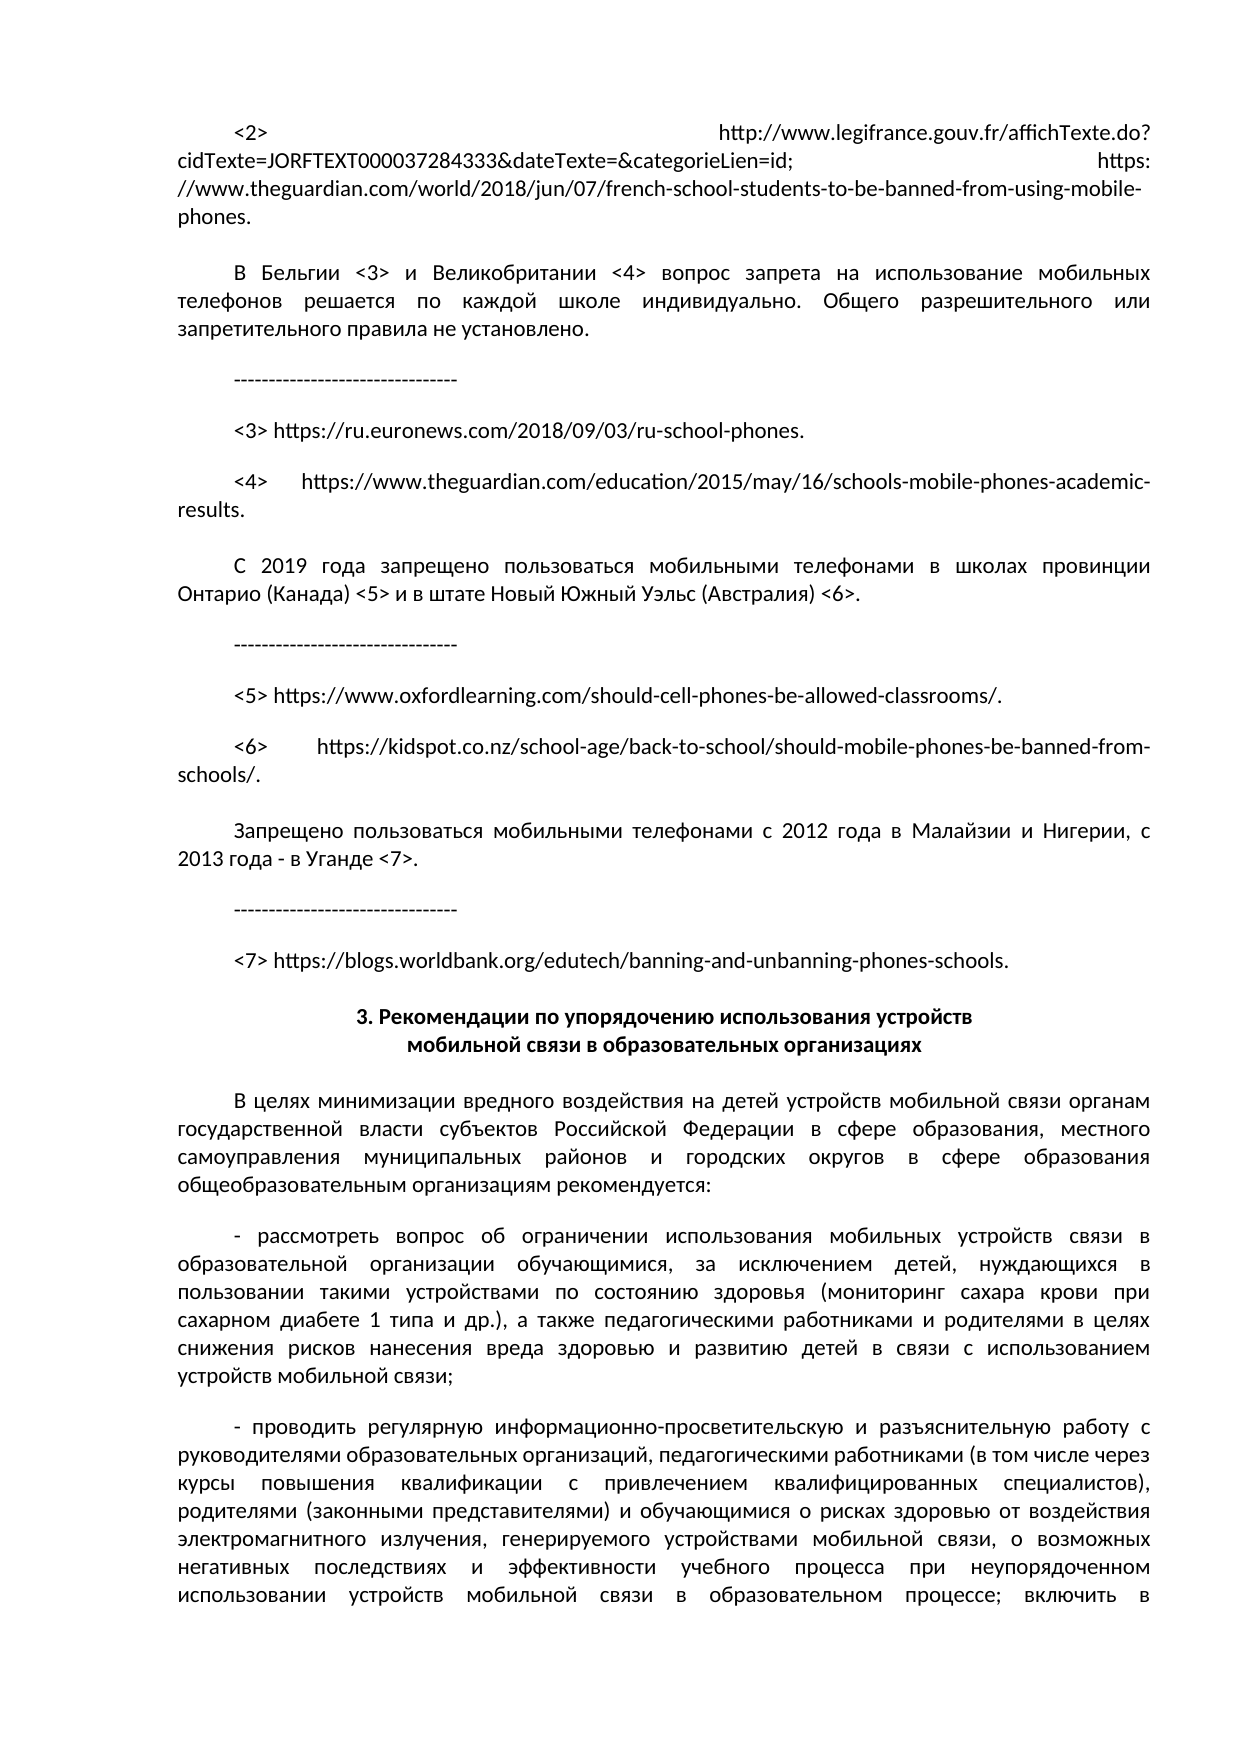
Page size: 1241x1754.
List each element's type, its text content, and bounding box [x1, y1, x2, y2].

text Запрещено пользоваться мобильными телефонами с 2012 года в Малайзии и Нигерии, с 2013 года - в Уганде <7>. [177, 816, 1152, 872]
text <7> https://blogs.worldbank.org/edutech/banning-and-unbanning-phones-schools. [177, 946, 1152, 974]
text -------------------------------- [177, 630, 1152, 658]
title мобильной связи в образовательных организациях [177, 1030, 1152, 1058]
title 3. Рекомендации по упорядочению использования устройств [177, 1002, 1152, 1030]
text <6> https://kidspot.co.nz/school-age/back-to-school/should-mobile-phones-be-banned-from-schools/. [177, 732, 1152, 788]
text <2> http://www.legifrance.gouv.fr/affichTexte.do?cidTexte=JORFTEXT000037284333&dateTexte=&categorieLien=id; https: //www.theguardian.com/world/2018/jun/07/french-school-students-to-be-banned-from-using-mobile-phones. [177, 118, 1152, 230]
text - рассмотреть вопрос об ограничении использования мобильных устройств связи в образовательной организации обучающимися, за исключением детей, нуждающихся в пользовании такими устройствами по состоянию здоровья (мониторинг сахара крови при сахарном диабете 1 типа и др.), а также педагогическими работниками и родителями в целях снижения рисков нанесения вреда здоровью и развитию детей в связи с использованием устройств мобильной связи; [177, 1221, 1152, 1389]
text В Бельгии <3> и Великобритании <4> вопрос запрета на использование мобильных телефонов решается по каждой школе индивидуально. Общего разрешительного или запретительного правила не установлено. [177, 258, 1152, 342]
text В целях минимизации вредного воздействия на детей устройств мобильной связи органам государственной власти субъектов Российской Федерации в сфере образования, местного самоуправления муниципальных районов и городских округов в сфере образования общеобразовательным организациям рекомендуется: [177, 1086, 1152, 1198]
text -------------------------------- [177, 895, 1152, 923]
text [177, 1412, 1152, 1608]
text С 2019 года запрещено пользоваться мобильными телефонами в школах провинции Онтарио (Канада) <5> и в штате Новый Южный Уэльс (Австралия) <6>. [177, 551, 1152, 607]
text -------------------------------- [177, 365, 1152, 393]
text <3> https://ru.euronews.com/2018/09/03/ru-school-phones. [177, 416, 1152, 444]
text <4> https://www.theguardian.com/education/2015/may/16/schools-mobile-phones-academic-results. [177, 467, 1152, 523]
text <5> https://www.oxfordlearning.com/should-cell-phones-be-allowed-classrooms/. [177, 681, 1152, 709]
